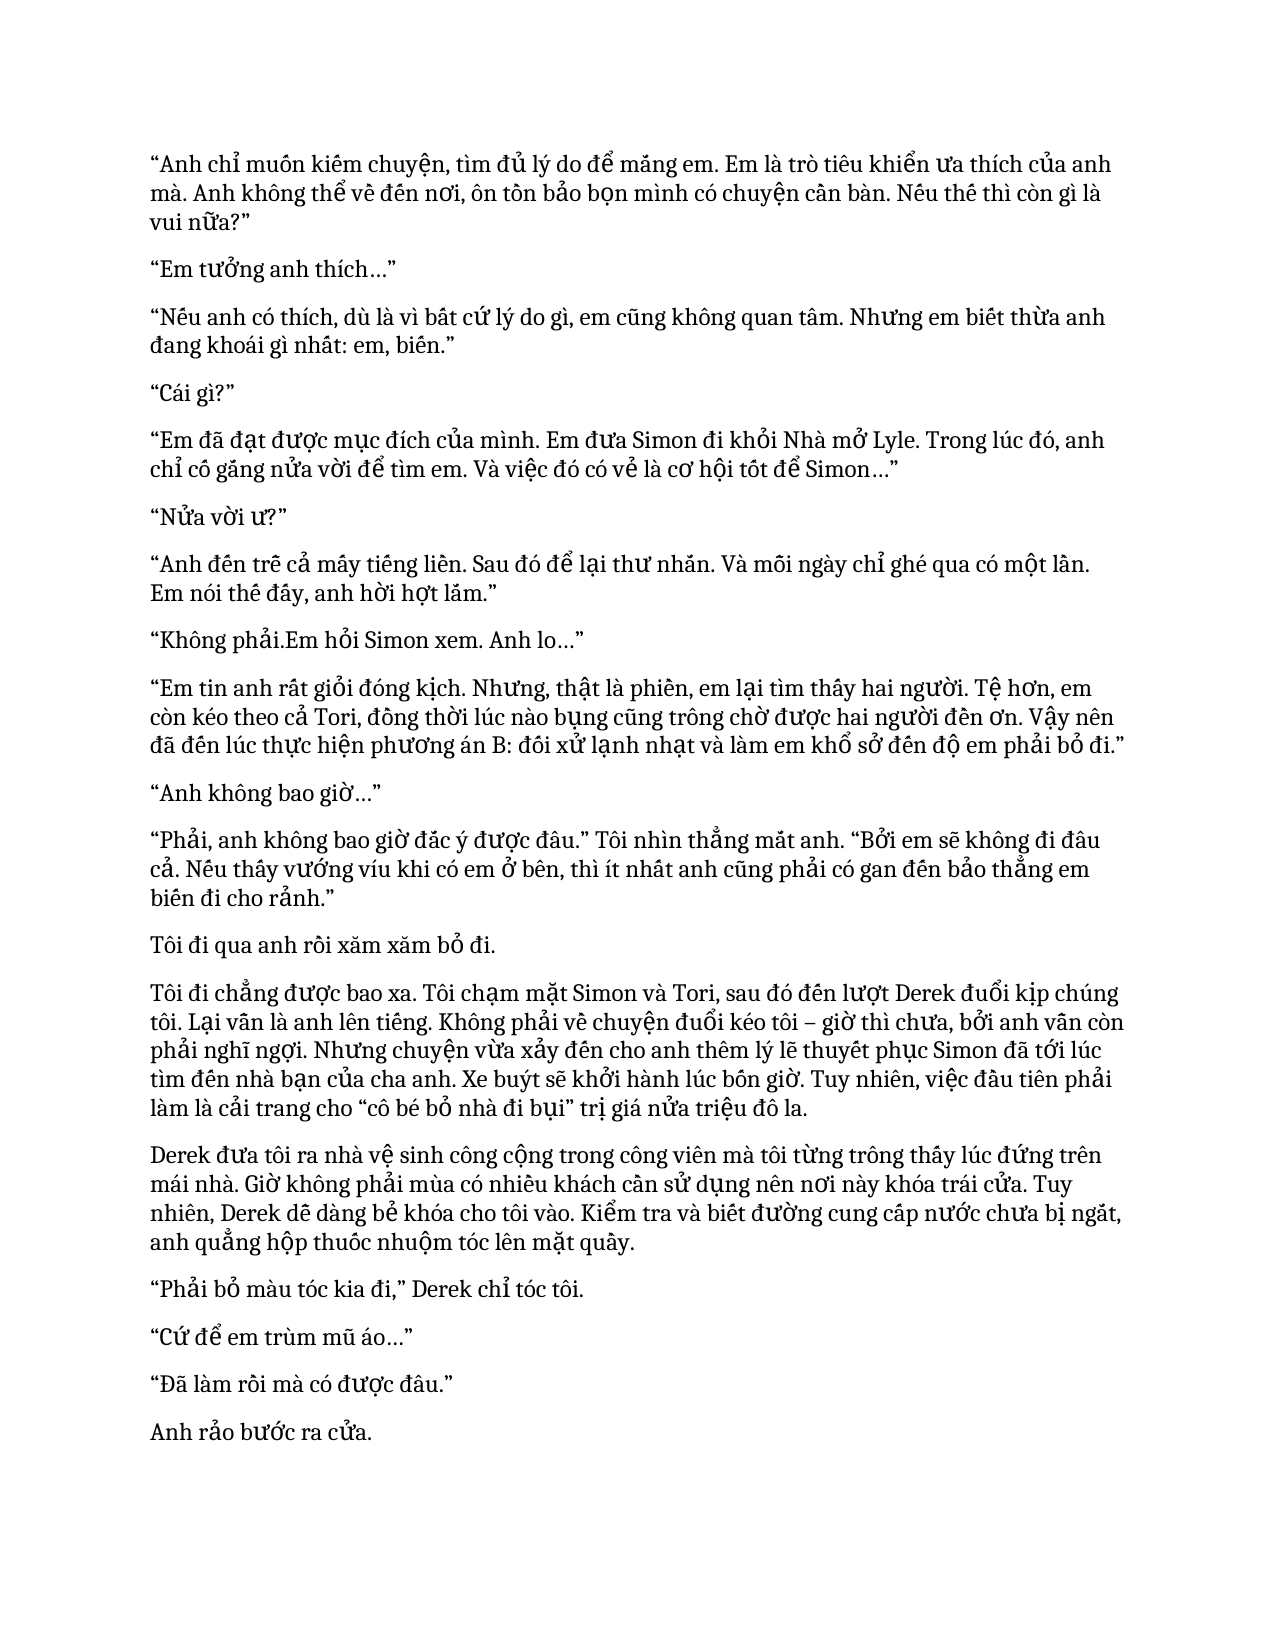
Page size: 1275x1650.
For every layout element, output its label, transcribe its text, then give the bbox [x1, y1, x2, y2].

text “Nửa vời ư?” [150, 502, 1125, 531]
text “Anh chỉ muốn kiếm chuyện, tìm đủ lý do để mắng em. Em là trò tiêu khiển ưa thích của anh mà. Anh không thể về đến nơi, ôn tồn bảo bọn mình có chuyện cần bàn. Nếu thế thì còn gì là vui nữa?” [150, 150, 1125, 236]
text “Cái gì?” [150, 379, 1125, 407]
text “Em đã đạt được mục đích của mình. Em đưa Simon đi khỏi Nhà mở Lyle. Trong lúc đó, anh chỉ cố gắng nửa vời để tìm em. Và việc đó có vẻ là cơ hội tốt để Simon…” [150, 426, 1125, 484]
text “Em tin anh rất giỏi đóng kịch. Nhưng, thật là phiền, em lại tìm thấy hai người. Tệ hơn, em còn kéo theo cả Tori, đồng thời lúc nào bụng cũng trông chờ được hai người đền ơn. Vậy nên đã đến lúc thực hiện phương án B: đối xử lạnh nhạt và làm em khổ sở đến độ em phải bỏ đi.” [150, 674, 1125, 760]
text Derek đưa tôi ra nhà vệ sinh công cộng trong công viên mà tôi từng trông thấy lúc đứng trên mái nhà. Giờ không phải mùa có nhiều khách cần sử dụng nên nơi này khóa trái cửa. Tuy nhiên, Derek dễ dàng bẻ khóa cho tôi vào. Kiểm tra và biết đường cung cấp nước chưa bị ngắt, anh quẳng hộp thuốc nhuộm tóc lên mặt quầy. [150, 1141, 1125, 1256]
text Anh rảo bước ra cửa. [150, 1417, 1125, 1446]
text “Phải, anh không bao giờ đắc ý được đâu.” Tôi nhìn thẳng mắt anh. “Bởi em sẽ không đi đâu cả. Nếu thấy vướng víu khi có em ở bên, thì ít nhất anh cũng phải có gan đến bảo thẳng em biến đi cho rảnh.” [150, 826, 1125, 912]
text “Phải bỏ màu tóc kia đi,” Derek chỉ tóc tôi. [150, 1275, 1125, 1304]
text Tôi đi qua anh rồi xăm xăm bỏ đi. [150, 931, 1125, 960]
text Tôi đi chẳng được bao xa. Tôi chạm mặt Simon và Tori, sau đó đến lượt Derek đuổi kịp chúng tôi. Lại vẫn là anh lên tiếng. Không phải về chuyện đuổi kéo tôi – giờ thì chưa, bởi anh vẫn còn phải nghĩ ngợi. Nhưng chuyện vừa xảy đến cho anh thêm lý lẽ thuyết phục Simon đã tới lúc tìm đến nhà bạn của cha anh. Xe buýt sẽ khởi hành lúc bốn giờ. Tuy nhiên, việc đầu tiên phải làm là cải trang cho “cô bé bỏ nhà đi bụi” trị giá nửa triệu đô la. [150, 979, 1125, 1122]
text “Em tưởng anh thích…” [150, 255, 1125, 284]
text “Anh đến trễ cả mấy tiếng liền. Sau đó để lại thư nhắn. Và mỗi ngày chỉ ghé qua có một lần. Em nói thế đấy, anh hời hợt lắm.” [150, 550, 1125, 607]
text “Cứ để em trùm mũ áo…” [150, 1322, 1125, 1351]
text “Không phải.Em hỏi Simon xem. Anh lo…” [150, 626, 1125, 655]
text “Nếu anh có thích, dù là vì bất cứ lý do gì, em cũng không quan tâm. Nhưng em biết thừa anh đang khoái gì nhất: em, biến.” [150, 302, 1125, 360]
text “Đã làm rồi mà có được đâu.” [150, 1370, 1125, 1399]
text “Anh không bao giờ…” [150, 779, 1125, 807]
